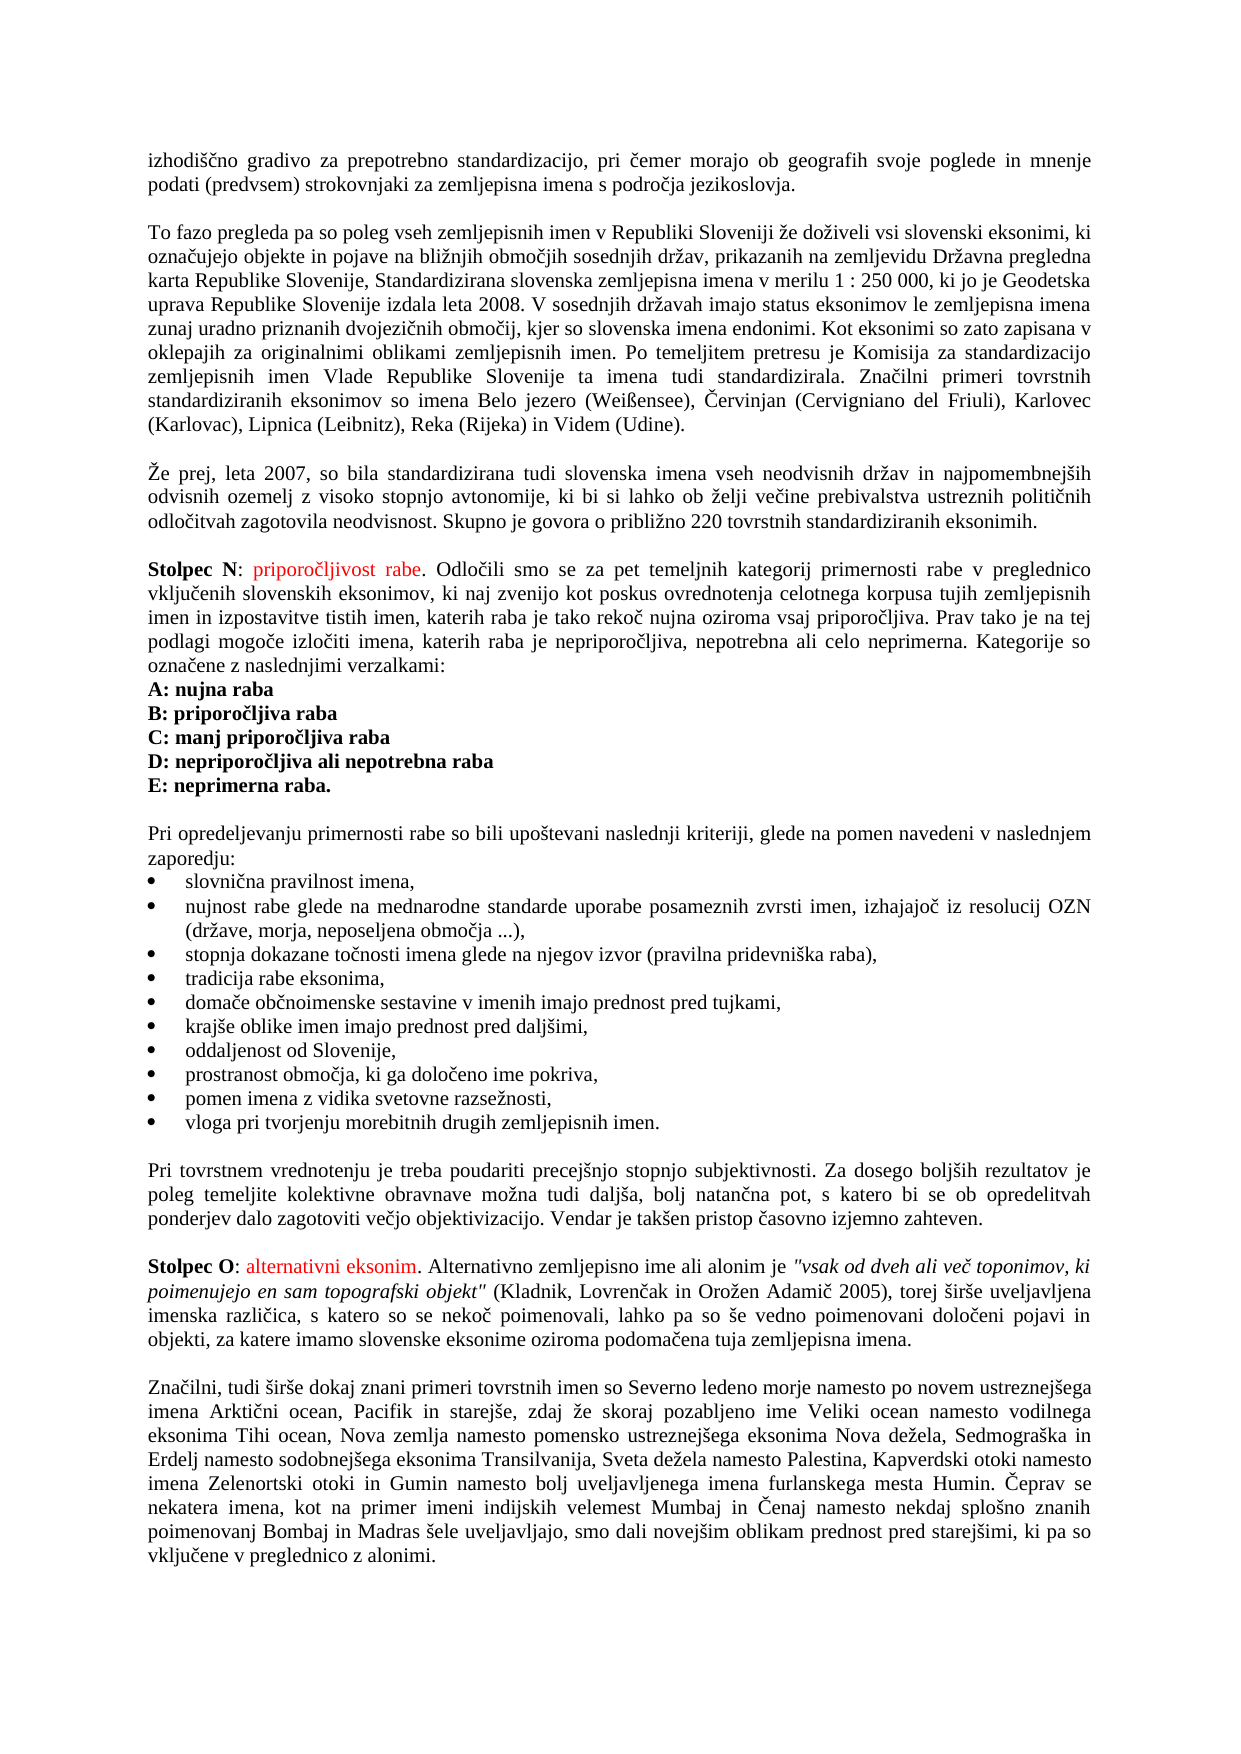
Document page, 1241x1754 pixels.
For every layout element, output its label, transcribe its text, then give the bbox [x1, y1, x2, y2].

list domače občnoimenske sestavine v imenih imajo prednost pred tujkami, [148, 990, 1093, 1014]
text Stolpec O: alternativni eksonim. Alternativno zemljepisno ime ali alonim je "vsak od dveh ali več toponimov, ki poimenujejo en sam topografski objekt" (Kladnik, Lovrenčak in Orožen Adamič 2005), torej širše uveljavljena imenska različica, s katero so se nekoč poimenovali, lahko pa so še vedno poimenovani določeni pojavi in objekti, za katere imamo slovenske eksonime oziroma podomačena tuja zemljepisna imena. [148, 1254, 1093, 1351]
text Stolpec N: priporočljivost rabe. Odločili smo se za pet temeljnih kategorij primernosti rabe v preglednico vključenih slovenskih eksonimov, ki naj zvenijo kot poskus ovrednotenja celotnega korpusa tujih zemljepisnih imen in izpostavitve tistih imen, katerih raba je tako rekoč nujna oziroma vsaj priporočljiva. Prav tako je na tej podlagi mogoče izločiti imena, katerih raba je nepriporočljiva, nepotrebna ali celo neprimerna. Kategorije so označene z naslednjimi verzalkami: [148, 557, 1093, 677]
text Pri tovrstnem vrednotenju je treba poudariti precejšnjo stopnjo subjektivnosti. Za dosego boljših rezultatov je poleg temeljite kolektivne obravnave možna tudi daljša, bolj natančna pot, s katero bi se ob opredelitvah ponderjev dalo zagotoviti večjo objektivizacijo. Vendar je takšen pristop časovno izjemno zahteven. [148, 1158, 1093, 1230]
text Značilni, tudi širše dokaj znani primeri tovrstnih imen so Severno ledeno morje namesto po novem ustreznejšega imena Arktični ocean, Pacifik in starejše, zdaj že skoraj pozabljeno ime Veliki ocean namesto vodilnega eksonima Tihi ocean, Nova zemlja namesto pomensko ustreznejšega eksonima Nova dežela, Sedmograška in Erdelj namesto sodobnejšega eksonima Transilvanija, Sveta dežela namesto Palestina, Kapverdski otoki namesto imena Zelenortski otoki in Gumin namesto bolj uveljavljenega imena furlanskega mesta Humin. Čeprav se nekatera imena, kot na primer imeni indijskih velemest Mumbaj in Čenaj namesto nekdaj splošno znanih poimenovanj Bombaj in Madras šele uveljavljajo, smo dali novejšim oblikam prednost pred starejšimi, ki pa so vključene v preglednico z alonimi. [148, 1375, 1093, 1567]
list krajše oblike imen imajo prednost pred daljšimi, [148, 1014, 1093, 1038]
text B: priporočljiva raba [148, 701, 1093, 725]
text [148, 148, 1093, 196]
text C: manj priporočljiva raba [148, 725, 1093, 749]
list oddaljenost od Slovenije, [148, 1038, 1093, 1062]
text Že prej, leta 2007, so bila standardizirana tudi slovenska imena vseh neodvisnih držav in najpomembnejših odvisnih ozemelj z visoko stopnjo avtonomije, ki bi si lahko ob želji večine prebivalstva ustreznih političnih odločitvah zagotovila neodvisnost. Skupno je govora o približno 220 tovrstnih standardiziranih eksonimih. [148, 460, 1093, 533]
text To fazo pregleda pa so poleg vseh zemljepisnih imen v Republiki Sloveniji že doživeli vsi slovenski eksonimi, ki označujejo objekte in pojave na bližnjih območjih sosednjih držav, prikazanih na zemljevidu Državna pregledna karta Republike Slovenije, Standardizirana slovenska zemljepisna imena v merilu 1 : 250 000, ki jo je Geodetska uprava Republike Slovenije izdala leta 2008. V sosednjih državah imajo status eksonimov le zemljepisna imena zunaj uradno priznanih dvojezičnih območij, kjer so slovenska imena endonimi. Kot eksonimi so zato zapisana v oklepajih za originalnimi oblikami zemljepisnih imen. Po temeljitem pretresu je Komisija za standardizacijo zemljepisnih imen Vlade Republike Slovenije ta imena tudi standardizirala. Značilni primeri tovrstnih standardiziranih eksonimov so imena Belo jezero (Weißensee), Červinjan (Cervigniano del Friuli), Karlovec (Karlovac), Lipnica (Leibnitz), Reka (Rijeka) in Videm (Udine). [148, 220, 1093, 436]
list nujnost rabe glede na mednarodne standarde uporabe posameznih zvrsti imen, izhajajoč iz resolucij OZN (države, morja, neposeljena območja ...), [148, 893, 1093, 942]
list vloga pri tvorjenju morebitnih drugih zemljepisnih imen. [148, 1110, 1093, 1134]
list pomen imena z vidika svetovne razsežnosti, [148, 1086, 1093, 1110]
list slovnična pravilnost imena, [148, 869, 1093, 893]
list tradicija rabe eksonima, [148, 966, 1093, 990]
list prostranost območja, ki ga določeno ime pokriva, [148, 1062, 1093, 1086]
text A: nujna raba [148, 677, 1093, 701]
text D: nepriporočljiva ali nepotrebna raba [148, 749, 1093, 773]
text Pri opredeljevanju primernosti rabe so bili upoštevani naslednji kriteriji, glede na pomen navedeni v naslednjem zaporedju: [148, 821, 1093, 869]
text E: neprimerna raba. [148, 773, 1093, 797]
list stopnja dokazane točnosti imena glede na njegov izvor (pravilna pridevniška raba), [148, 942, 1093, 966]
